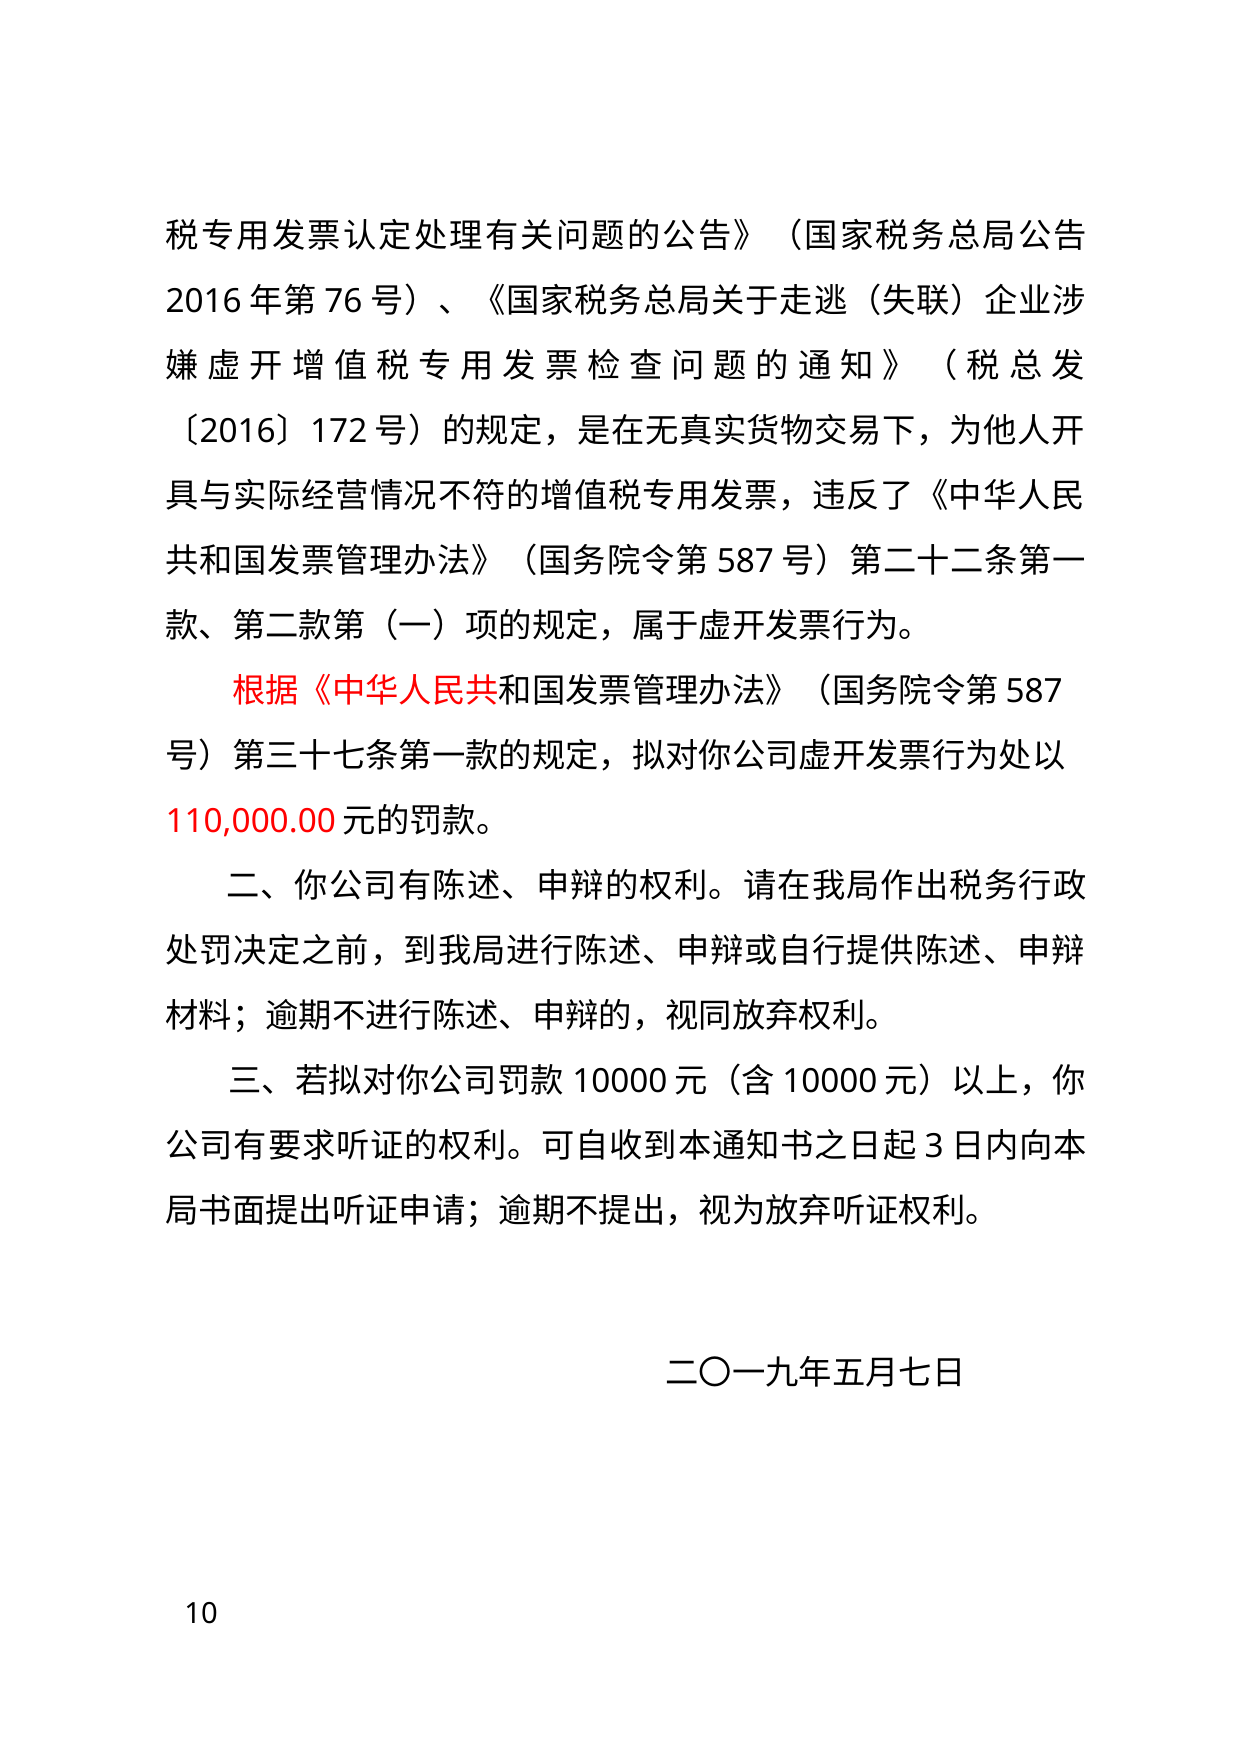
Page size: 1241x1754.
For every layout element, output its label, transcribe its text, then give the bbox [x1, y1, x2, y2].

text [165, 200, 1087, 655]
text 二、你公司有陈述、申辩的权利。请在我局作出税务行政处罚决定之前，到我局进行陈述、申辩或自行提供陈述、申辩材料；逾期不进行陈述、申辩的，视同放弃权利。 [165, 850, 1087, 1045]
text 根据《中华人民共和国发票管理办法》（国务院令第587号）第三十七条第一款的规定，拟对你公司虚开发票行为处以110,000.00元的罚款。 [165, 655, 1087, 850]
text 三、若拟对你公司罚款10000元（含10000元）以上，你公司有要求听证的权利。可自收到本通知书之日起3日内向本局书面提出听证申请；逾期不提出，视为放弃听证权利。 [165, 1045, 1087, 1240]
text 二〇一九年五月七日 [165, 1338, 1087, 1403]
